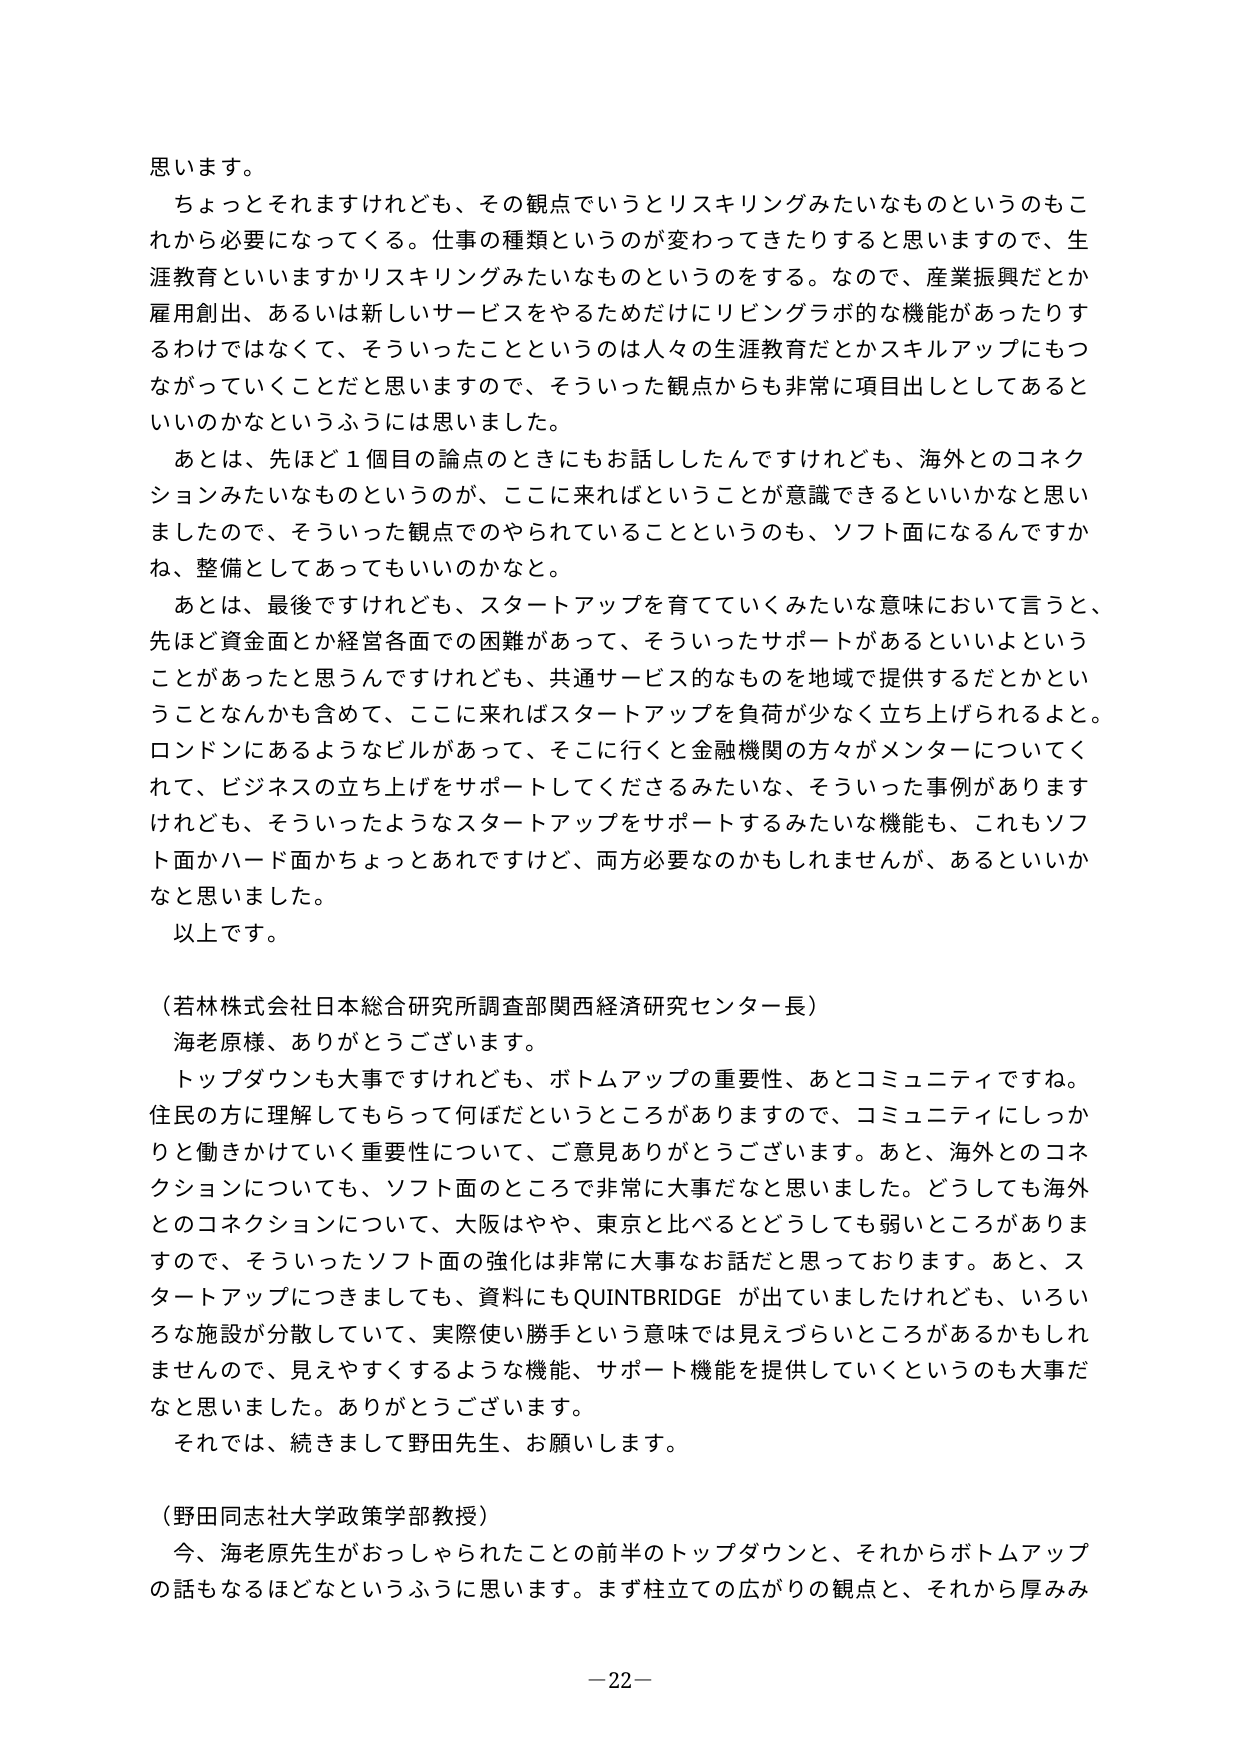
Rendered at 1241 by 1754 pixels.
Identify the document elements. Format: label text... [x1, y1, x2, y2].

text ちょっとそれますけれども、その観点でいうとリスキリングみたいなものというのもこれから必要になってくる。仕事の種類というのが変わってきたりすると思いますので、生涯教育といいますかリスキリングみたいなものというのをする。なので、産業振興だとか雇用創出、あるいは新しいサービスをやるためだけにリビングラボ的な機能があったりするわけではなくて、そういったことというのは人々の生涯教育だとかスキルアップにもつながっていくことだと思いますので、そういった観点からも非常に項目出しとしてあるといいのかなというふうには思いました。 [149, 184, 1091, 439]
text 海老原様、ありがとうございます。 [149, 1023, 1091, 1059]
text あとは、先ほど１個目の論点のときにもお話ししたんですけれども、海外とのコネクションみたいなものというのが、ここに来ればということが意識できるといいかなと思いましたので、そういった観点でのやられていることというのも、ソフト面になるんですかね、整備としてあってもいいのかなと。 [149, 439, 1091, 585]
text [149, 148, 1091, 184]
text それでは、続きまして野田先生、お願いします。 [149, 1424, 1091, 1460]
text 以上です。 [149, 913, 1091, 950]
text （若林株式会社日本総合研究所調査部関西経済研究センター長） [149, 986, 1091, 1023]
text トップダウンも大事ですけれども、ボトムアップの重要性、あとコミュニティですね。住民の方に理解してもらって何ぼだというところがありますので、コミュニティにしっかりと働きかけていく重要性について、ご意見ありがとうございます。あと、海外とのコネクションについても、ソフト面のところで非常に大事だなと思いました。どうしても海外とのコネクションについて、大阪はやや、東京と比べるとどうしても弱いところがありますので、そういったソフト面の強化は非常に大事なお話だと思っております。あと、スタートアップにつきましても、資料にもQUINTBRIDGEが出ていましたけれども、いろいろな施設が分散していて、実際使い勝手という意味では見えづらいところがあるかもしれませんので、見えやすくするような機能、サポート機能を提供していくというのも大事だなと思いました。ありがとうございます。 [149, 1059, 1091, 1424]
text （野田同志社大学政策学部教授） [149, 1497, 1091, 1533]
text あとは、最後ですけれども、スタートアップを育てていくみたいな意味において言うと、先ほど資金面とか経営各面での困難があって、そういったサポートがあるといいよということがあったと思うんですけれども、共通サービス的なものを地域で提供するだとかということなんかも含めて、ここに来ればスタートアップを負荷が少なく立ち上げられるよと。ロンドンにあるようなビルがあって、そこに行くと金融機関の方々がメンターについてくれて、ビジネスの立ち上げをサポートしてくださるみたいな、そういった事例がありますけれども、そういったようなスタートアップをサポートするみたいな機能も、これもソフト面かハード面かちょっとあれですけど、両方必要なのかもしれませんが、あるといいかなと思いました。 [149, 585, 1091, 913]
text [149, 1533, 1091, 1606]
